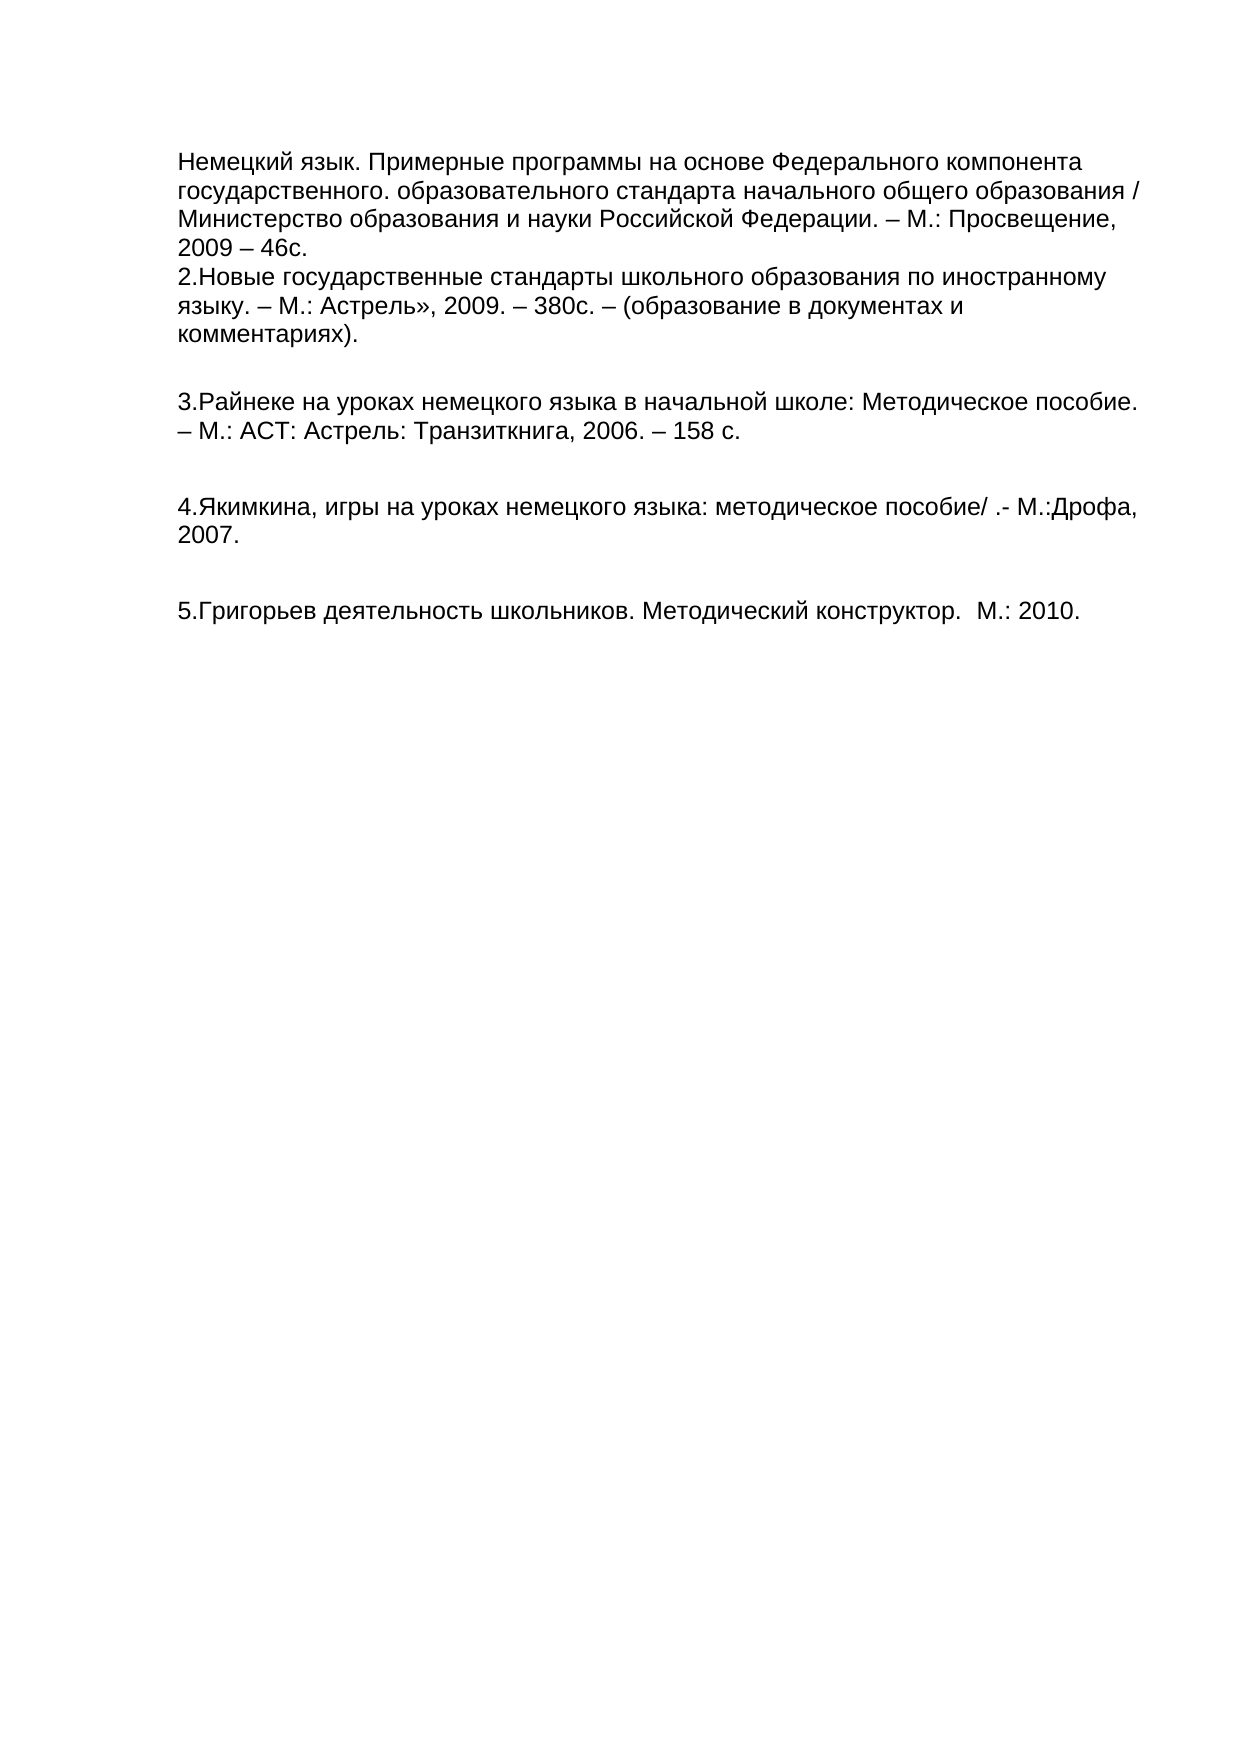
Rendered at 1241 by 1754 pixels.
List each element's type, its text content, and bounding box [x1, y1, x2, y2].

text 4.Якимкина, игры на уроках немецкого языка: методическое пособие/ .- М.:Дрофа, 2007. [177, 492, 1152, 549]
text Немецкий язык. Примерные программы на основе Федерального компонента государственного. образовательного стандарта начального общего образования / Министерство образования и науки Российской Федерации. – М.: Просвещение, 2009 – 46с. [177, 118, 1152, 262]
text 2.Новые государственные стандарты школьного образования по иностранному языку. – М.: Астрель», 2009. – 380с. – (образование в документах и комментариях). [177, 262, 1152, 348]
text 5.Григорьев деятельность школьников. Методический конструктор. М.: 2010. [177, 596, 1152, 625]
text 3.Райнеке на уроках немецкого языка в начальной школе: Методическое пособие. – М.: АСТ: Астрель: Транзиткнига, 2006. – 158 с. [177, 387, 1152, 445]
